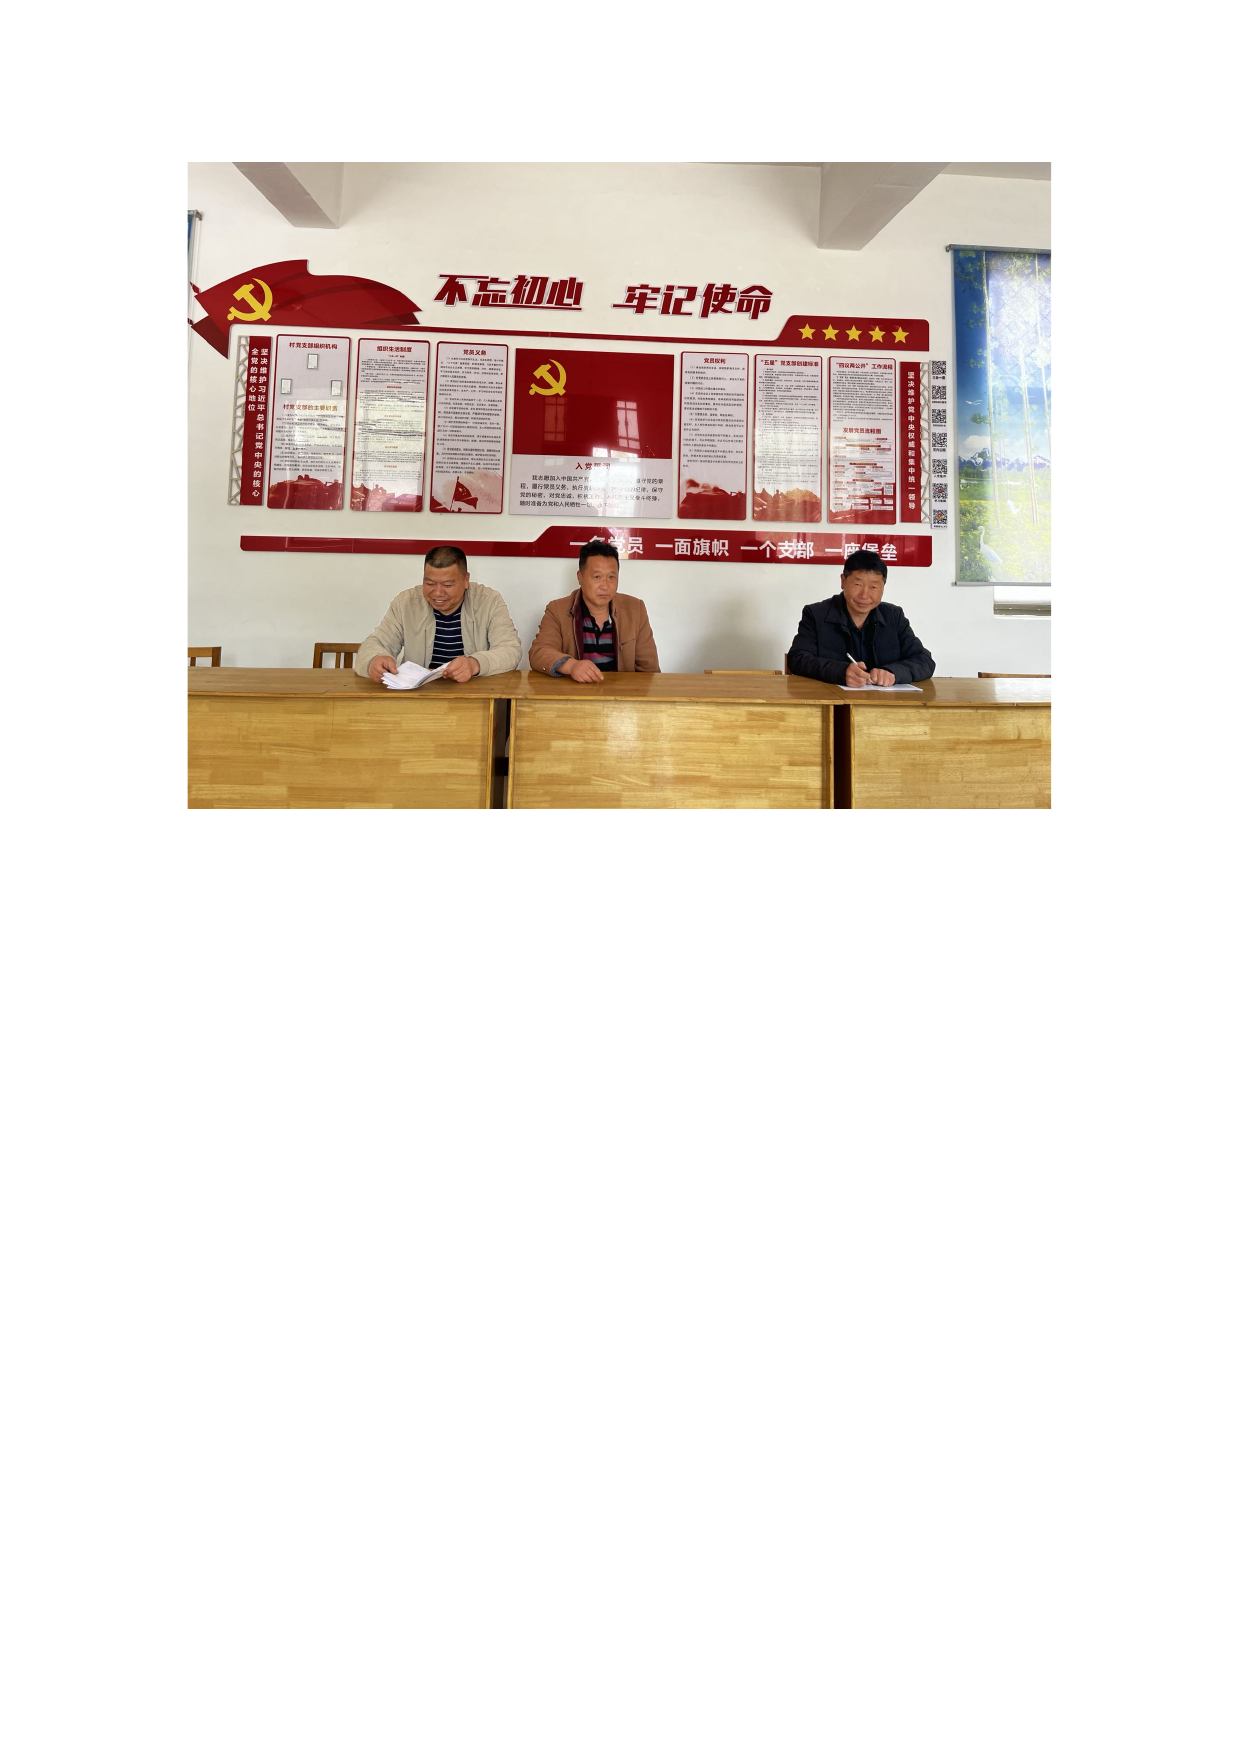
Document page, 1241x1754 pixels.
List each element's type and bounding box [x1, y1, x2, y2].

picture [187, 162, 1052, 809]
